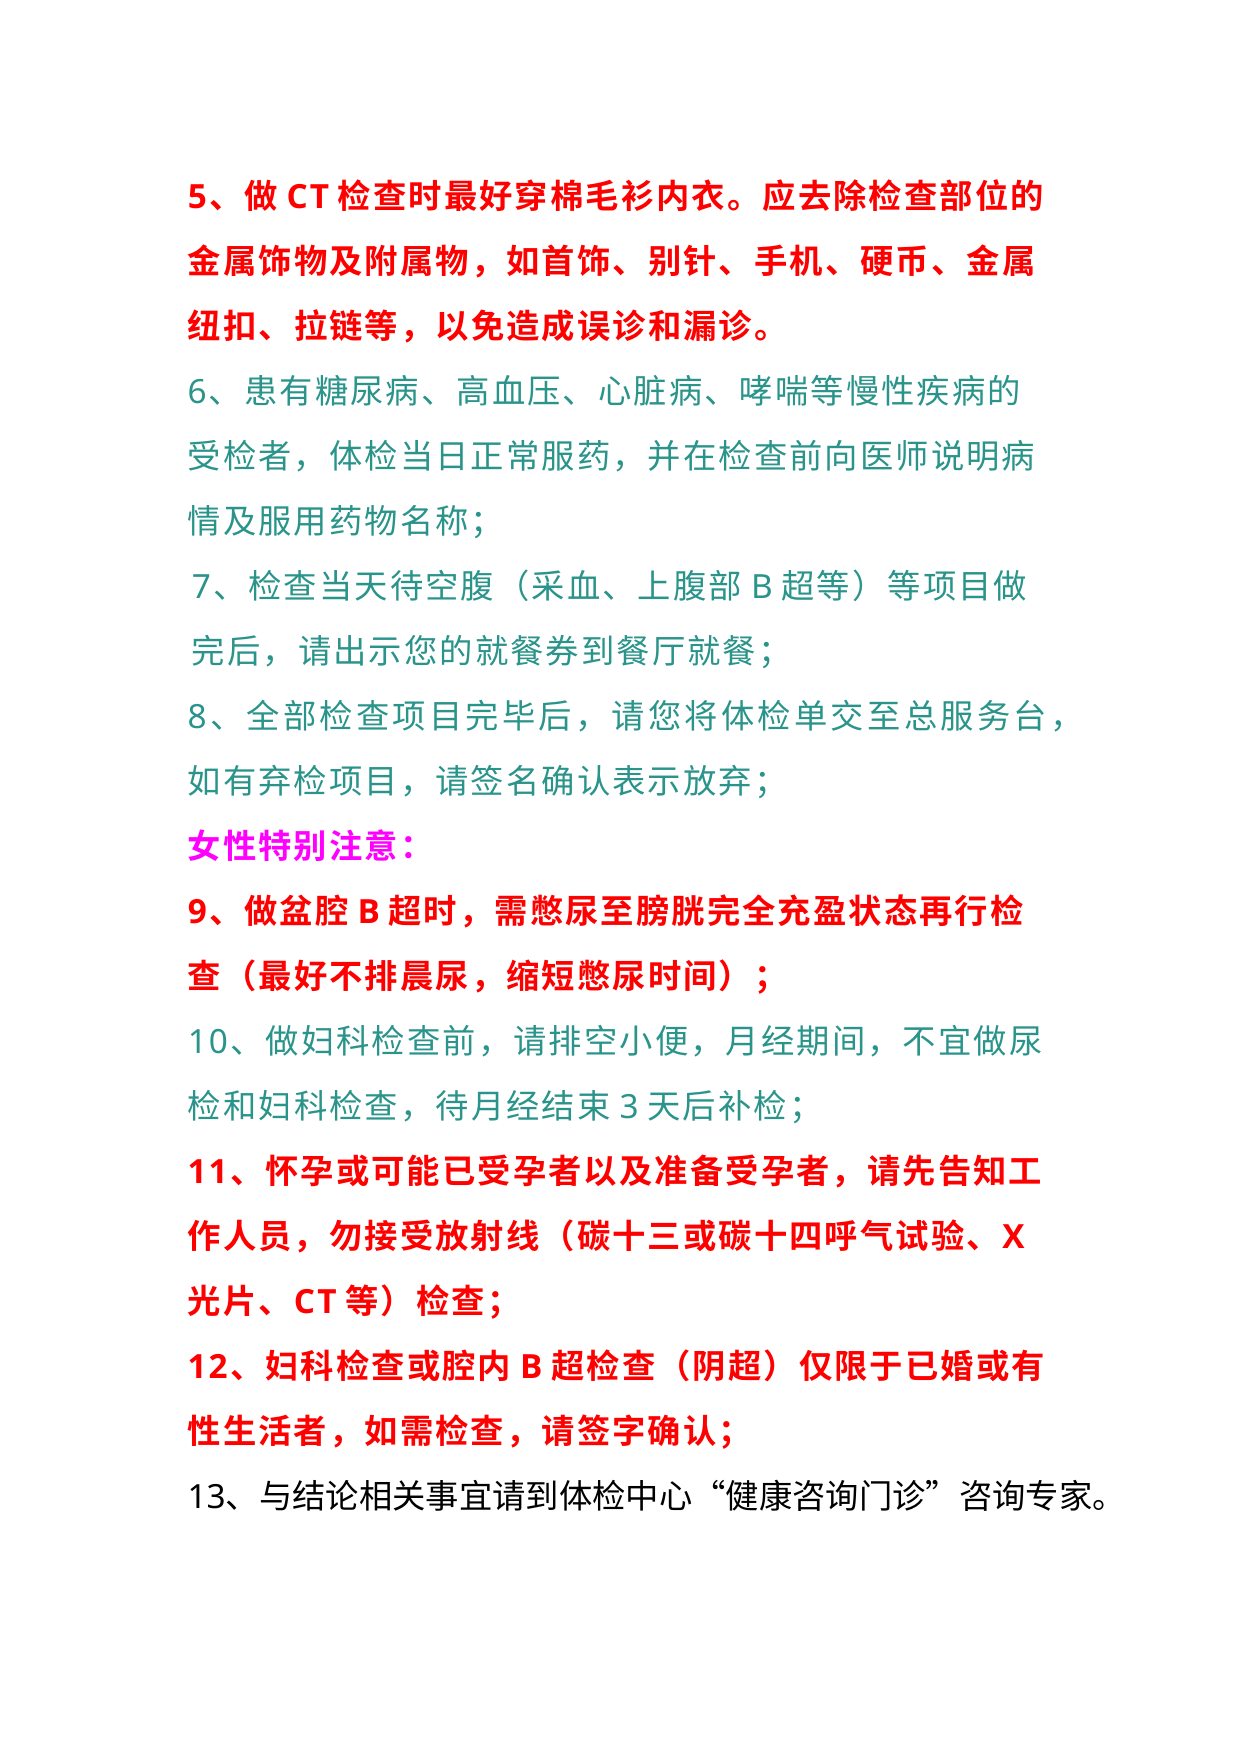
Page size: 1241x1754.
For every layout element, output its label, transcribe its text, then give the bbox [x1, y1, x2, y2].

text 9、做盆腔B超时，需憋尿至膀胱完全充盈状态再行检查（最好不排晨尿，缩短憋尿时间）； [188, 877, 1053, 1007]
text 10、做妇科检查前，请排空小便，月经期间，不宜做尿检和妇科检查，待月经结束3天后补检； [188, 1007, 1053, 1137]
text 13、与结论相关事宜请到体检中心“健康咨询门诊”咨询专家。 [187, 1462, 1144, 1527]
text 5、做CT检查时最好穿棉毛衫内衣。应去除检查部位的金属饰物及附属物，如首饰、别针、手机、硬币、金属纽扣、拉链等，以免造成误诊和漏诊。 [188, 162, 1053, 357]
text 8、全部检查项目完毕后，请您将体检单交至总服务台，如有弃检项目，请签名确认表示放弃； [187, 682, 1050, 812]
text 6、患有糖尿病、高血压、心脏病、哮喘等慢性疾病的受检者，体检当日正常服药，并在检查前向医师说明病情及服用药物名称； [187, 357, 1053, 552]
text 11、怀孕或可能已受孕者以及准备受孕者，请先告知工作人员，勿接受放射线（碳十三或碳十四呼气试验、X光片、CT等）检查； [187, 1137, 1053, 1332]
text 12、妇科检查或腔内B超检查（阴超）仅限于已婚或有性生活者，如需检查，请签字确认； [187, 1332, 1053, 1462]
text 女性特别注意： [187, 812, 1053, 877]
text 7、检查当天待空腹（采血、上腹部B超等）等项目做完后，请出示您的就餐券到餐厅就餐； [192, 552, 1053, 682]
